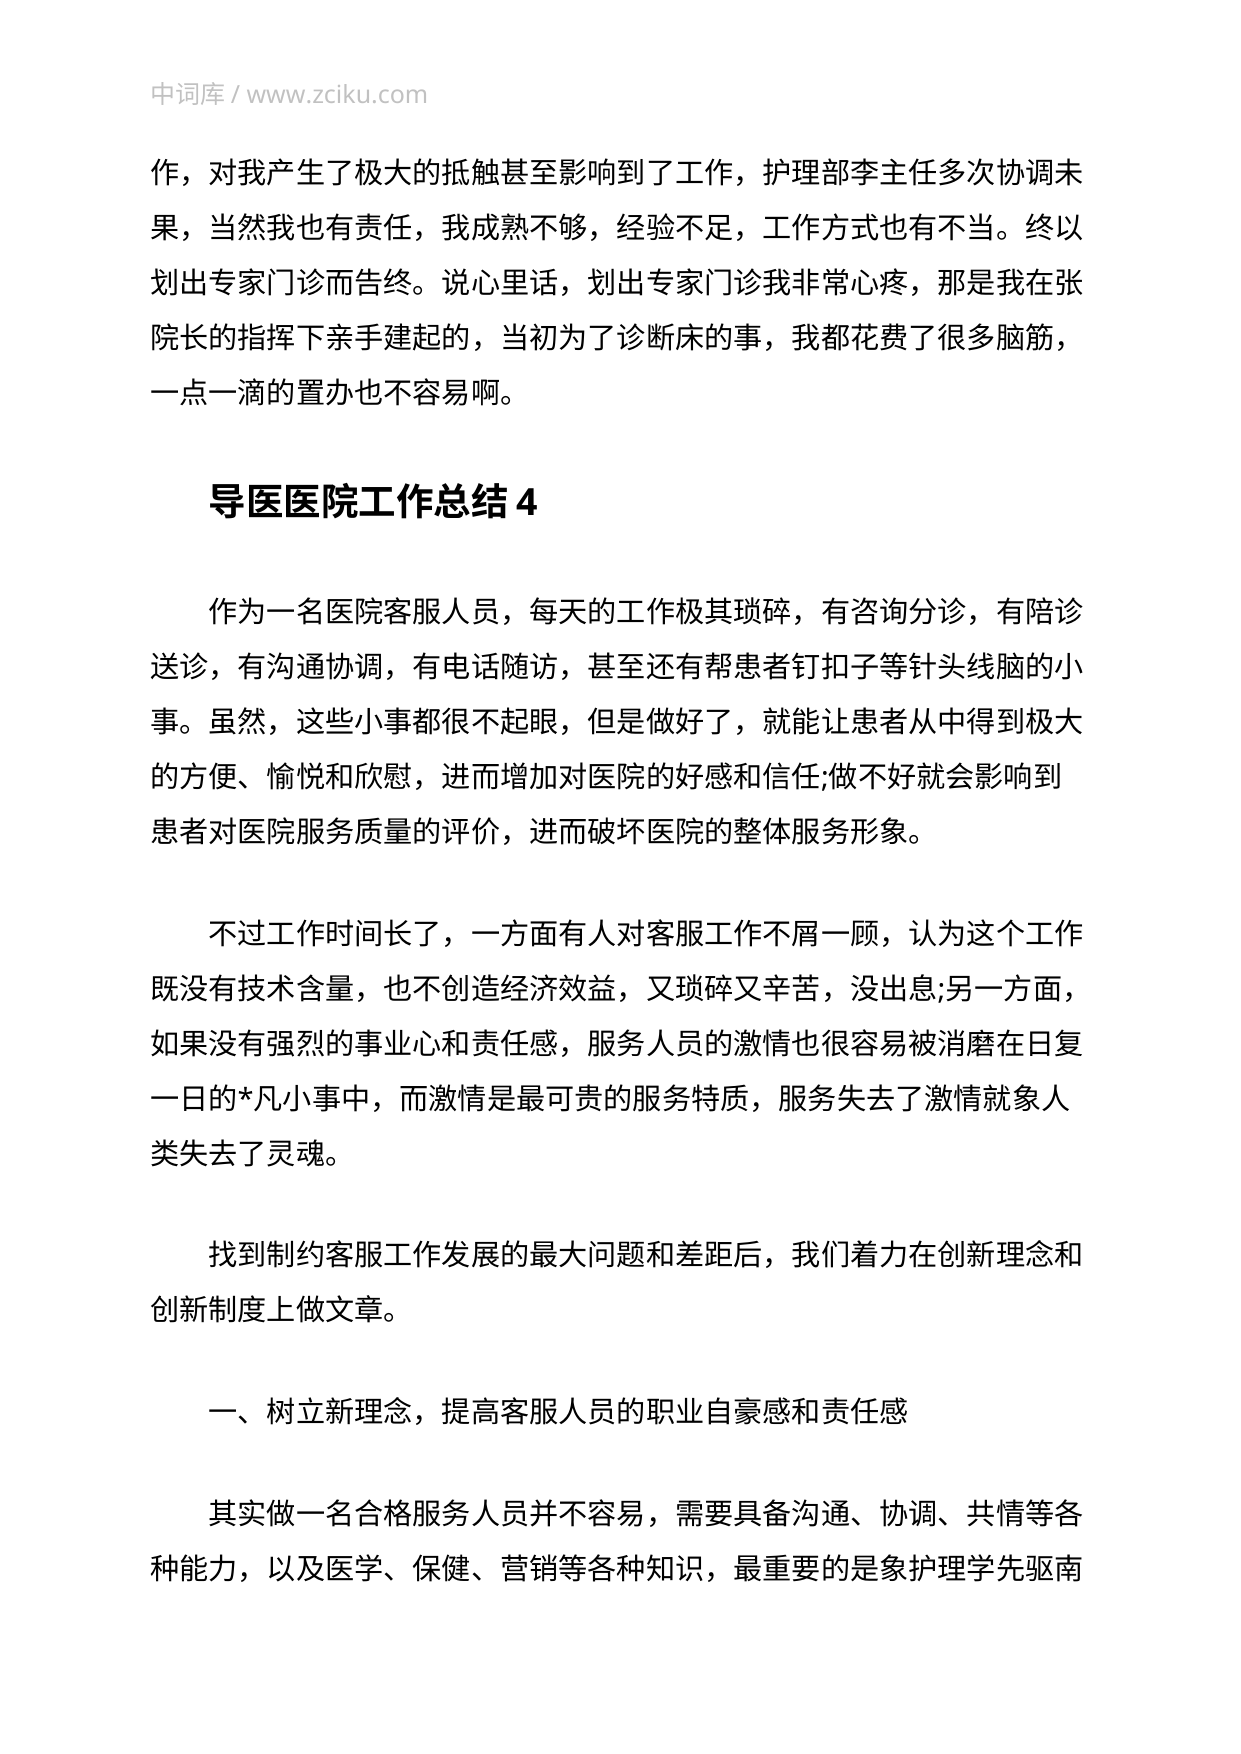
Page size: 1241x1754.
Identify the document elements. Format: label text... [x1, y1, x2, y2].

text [150, 1490, 1090, 1588]
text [150, 150, 1090, 412]
text 不过工作时间长了，一方面有人对客服工作不屑一顾，认为这个工作既没有技术含量，也不创造经济效益，又琐碎又辛苦，没出息;另一方面，如果没有强烈的事业心和责任感，服务人员的激情也很容易被消磨在日复一日的*凡小事中，而激情是最可贵的服务特质，服务失去了激情就象人类失去了灵魂。 [150, 910, 1090, 1172]
text 找到制约客服工作发展的最大问题和差距后，我们着力在创新理念和创新制度上做文章。 [150, 1232, 1090, 1329]
text 一、树立新理念，提高客服人员的职业自豪感和责任感 [150, 1389, 1090, 1431]
text 作为一名医院客服人员，每天的工作极其琐碎，有咨询分诊，有陪诊送诊，有沟通协调，有电话随访，甚至还有帮患者钉扣子等针头线脑的小事。虽然，这些小事都很不起眼，但是做好了，就能让患者从中得到极大的方便、愉悦和欣慰，进而增加对医院的好感和信任;做不好就会影响到患者对医院服务质量的评价，进而破坏医院的整体服务形象。 [150, 589, 1090, 851]
text 导医医院工作总结4 [150, 471, 1090, 526]
